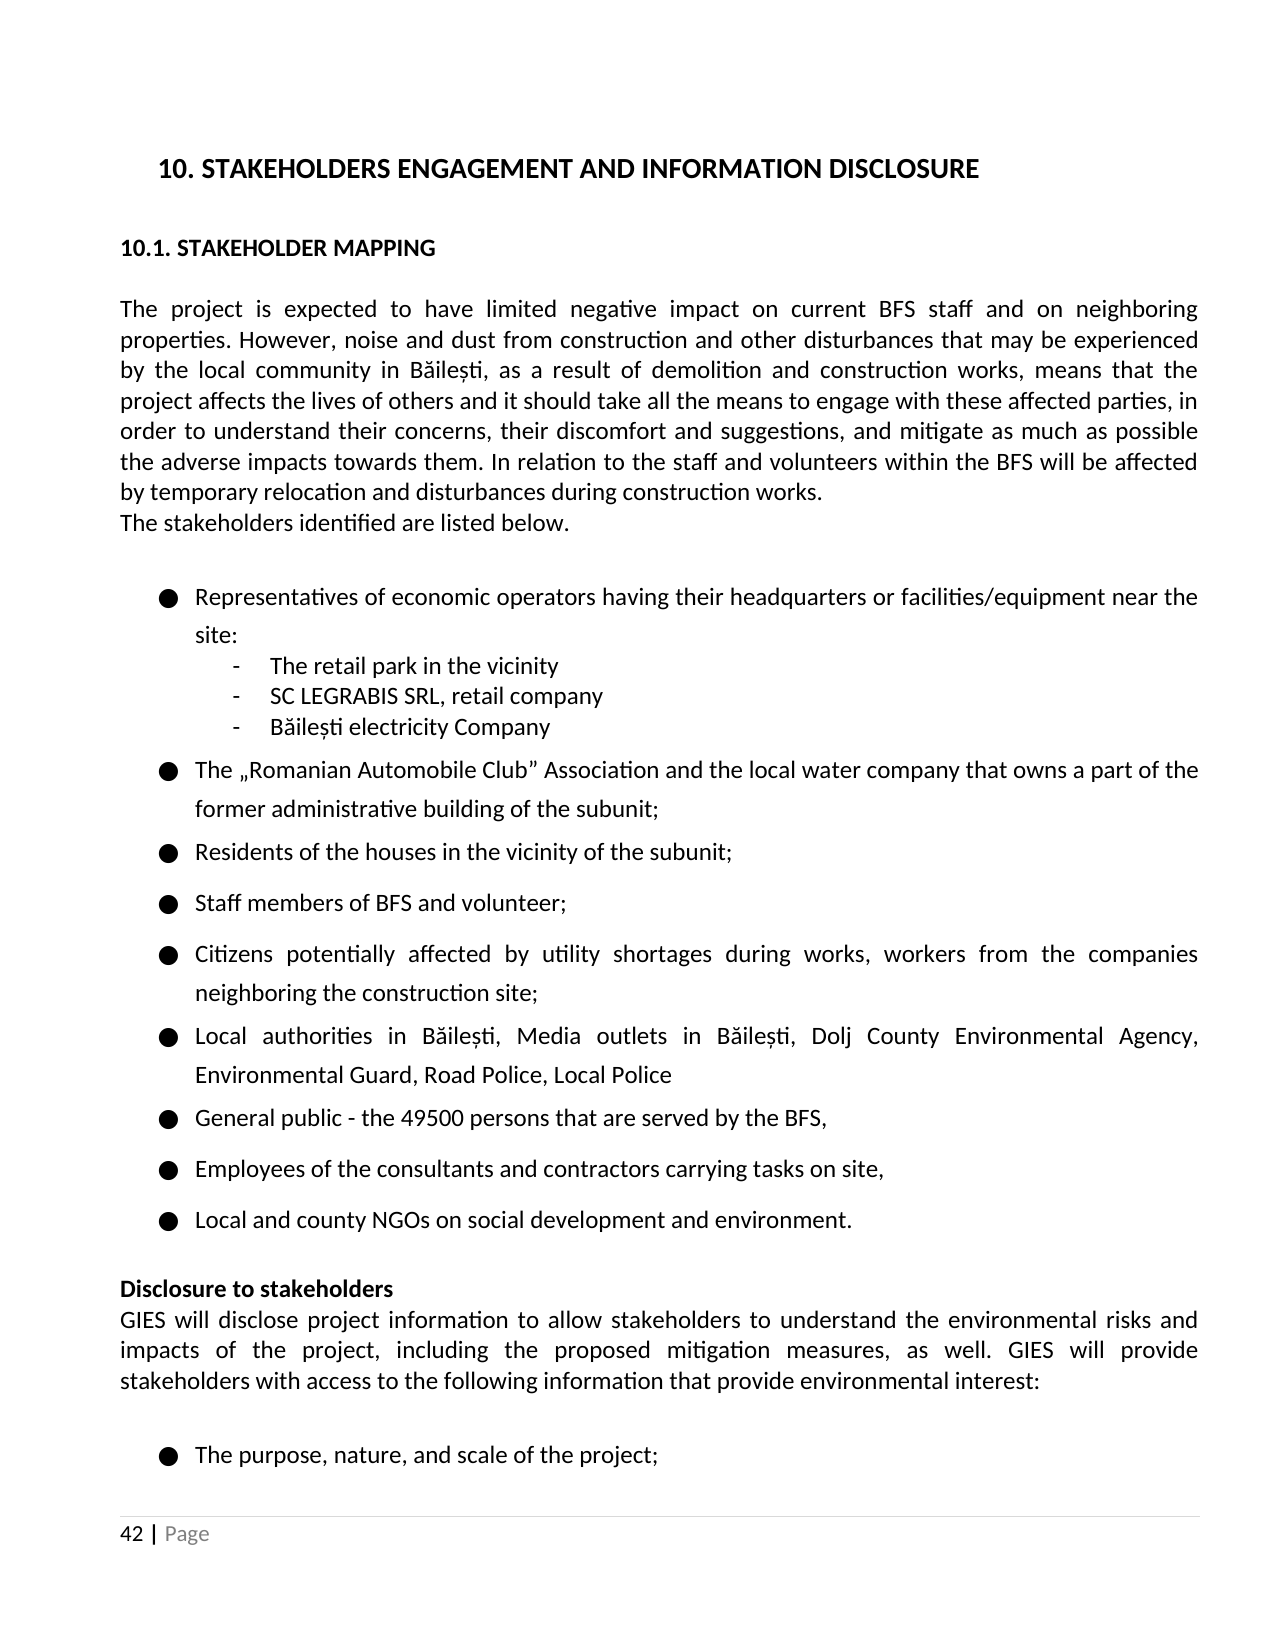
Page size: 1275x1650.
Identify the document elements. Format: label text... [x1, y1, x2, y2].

list Local authorities in Băilești, Media outlets in Băilești, Dolj County Environmental Agency, Environmental Guard, Road Police, Local Police [157, 1007, 1200, 1089]
list The „Romanian Automobile Club” Association and the local water company that owns a part of the former administrative building of the subunit; [157, 741, 1200, 823]
list Employees of the consultants and contractors carrying tasks on site, [157, 1141, 1200, 1192]
list Staff members of BFS and volunteer; [157, 874, 1200, 926]
text GIES will disclose project information to allow stakeholders to understand the environmental risks and impacts of the project, including the proposed mitigation measures, as well. GIES will provide stakeholders with access to the following information that provide environmental interest: [120, 1304, 1200, 1396]
list Local and county NGOs on social development and environment. [157, 1192, 1200, 1243]
text Disclosure to stakeholders [120, 1273, 1200, 1304]
list Citizens potentially affected by utility shortages during works, workers from the companies neighboring the construction site; [157, 926, 1200, 1007]
subtitle 10.1. STAKEHOLDER MAPPING [120, 232, 1200, 263]
list The retail park in the vicinity [232, 650, 1200, 680]
subtitle 10. STAKEHOLDERS ENGAGEMENT AND INFORMATION DISCLOSURE [157, 150, 1200, 186]
list Representatives of economic operators having their headquarters or facilities/equipment near the site: [157, 568, 1200, 650]
text The project is expected to have limited negative impact on current BFS staff and on neighboring properties. However, noise and dust from construction and other disturbances that may be experienced by the local community in Băilești, as a result of demolition and construction works, means that the project affects the lives of others and it should take all the means to engage with these affected parties, in order to understand their concerns, their discomfort and suggestions, and mitigate as much as possible the adverse impacts towards them. In relation to the staff and volunteers within the BFS will be affected by temporary relocation and disturbances during construction works. [120, 293, 1200, 507]
list Residents of the houses in the vicinity of the subunit; [157, 823, 1200, 874]
list Băilești electricity Company [232, 711, 1200, 741]
list General public - the 49500 persons that are served by the BFS, [157, 1089, 1200, 1141]
text The stakeholders identified are listed below. [120, 507, 1200, 538]
list The purpose, nature, and scale of the project; [157, 1426, 1200, 1477]
list SC LEGRABIS SRL, retail company [232, 680, 1200, 711]
